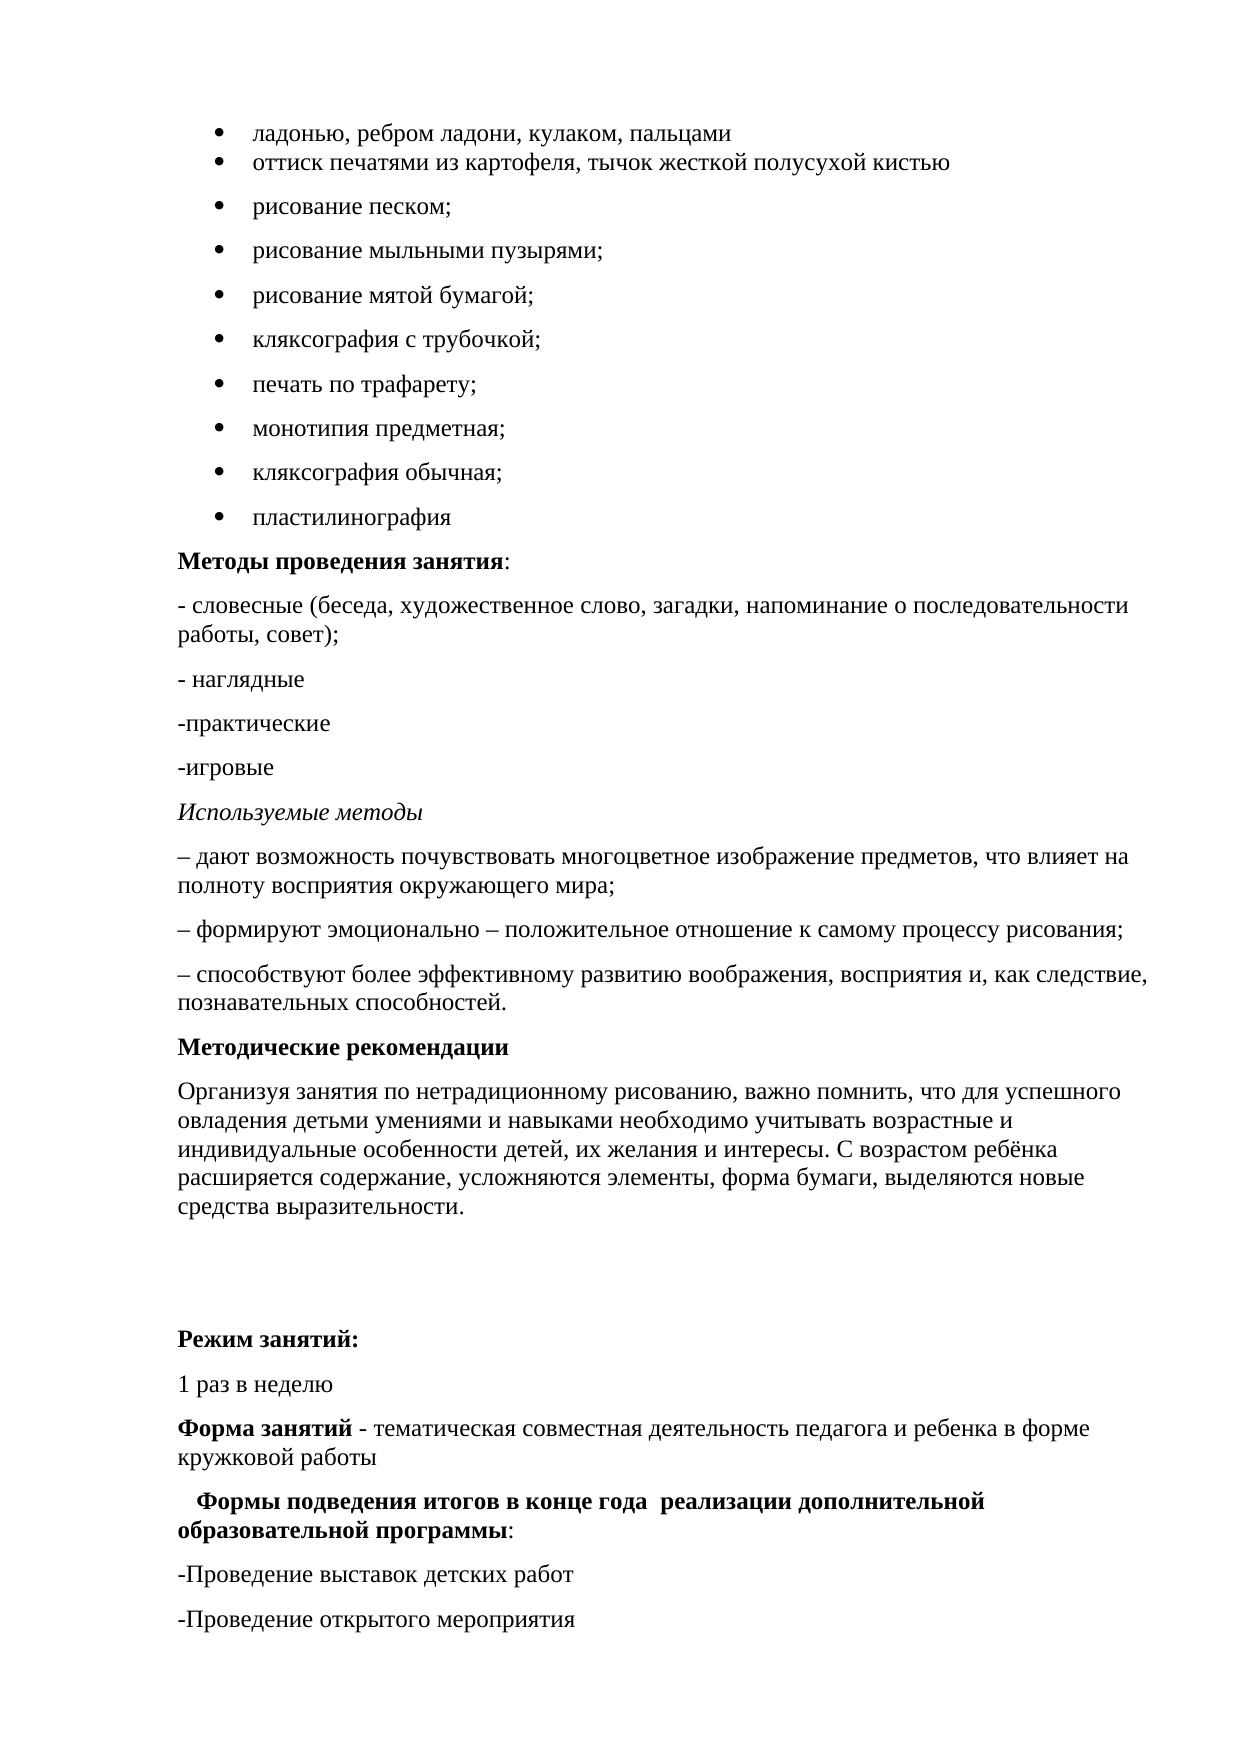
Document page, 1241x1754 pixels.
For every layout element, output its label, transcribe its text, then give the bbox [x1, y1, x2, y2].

text – способствуют более эффективному развитию воображения, восприятия и, как следствие, познавательных способностей. [177, 959, 1152, 1016]
list кляксография с трубочкой; [215, 324, 1152, 353]
text Используемые методы [177, 797, 1152, 826]
list оттиск печатями из картофеля, тычок жесткой полусухой кистью [215, 147, 1152, 176]
text – формируют эмоционально – положительное отношение к самому процессу рисования; [177, 914, 1152, 943]
list пластилинография [215, 502, 1152, 531]
list кляксография обычная; [215, 457, 1152, 486]
text – дают возможность почувствовать многоцветное изображение предметов, что влияет на полноту восприятия окружающего мира; [177, 841, 1152, 899]
text -Проведение выставок детских работ [177, 1559, 1152, 1588]
list монотипия предметная; [215, 413, 1152, 442]
text Режим занятий: [177, 1324, 1152, 1353]
text 1 раз в неделю [177, 1369, 1152, 1397]
list печать по трафарету; [215, 369, 1152, 397]
text - словесные (беседа, художественное слово, загадки, напоминание о последовательности работы, совет); [177, 591, 1152, 648]
text Организуя занятия по нетрадиционному рисованию, важно помнить, что для успешного овладения детьми умениями и навыками необходимо учитывать возрастные и индивидуальные особенности детей, их желания и интересы. С возрастом ребёнка расширяется содержание, усложняются элементы, форма бумаги, выделяются новые средства выразительности. [177, 1076, 1152, 1220]
list рисование песком; [215, 191, 1152, 220]
list рисование мыльными пузырями; [215, 236, 1152, 264]
list ладонью, ребром ладони, кулаком, пальцами [215, 118, 1152, 147]
text -игровые [177, 752, 1152, 781]
text -практические [177, 708, 1152, 737]
text Формы подведения итогов в конце года реализации дополнительной образовательной программы: [177, 1486, 1152, 1544]
text - наглядные [177, 664, 1152, 692]
text -Проведение открытого мероприятия [177, 1604, 1152, 1632]
list рисование мятой бумагой; [215, 280, 1152, 309]
text Методические рекомендации [177, 1032, 1152, 1061]
text Методы проведения занятия: [177, 546, 1152, 575]
text Форма занятий - тематическая совместная деятельность педагога и ребенка в форме кружковой работы [177, 1413, 1152, 1471]
